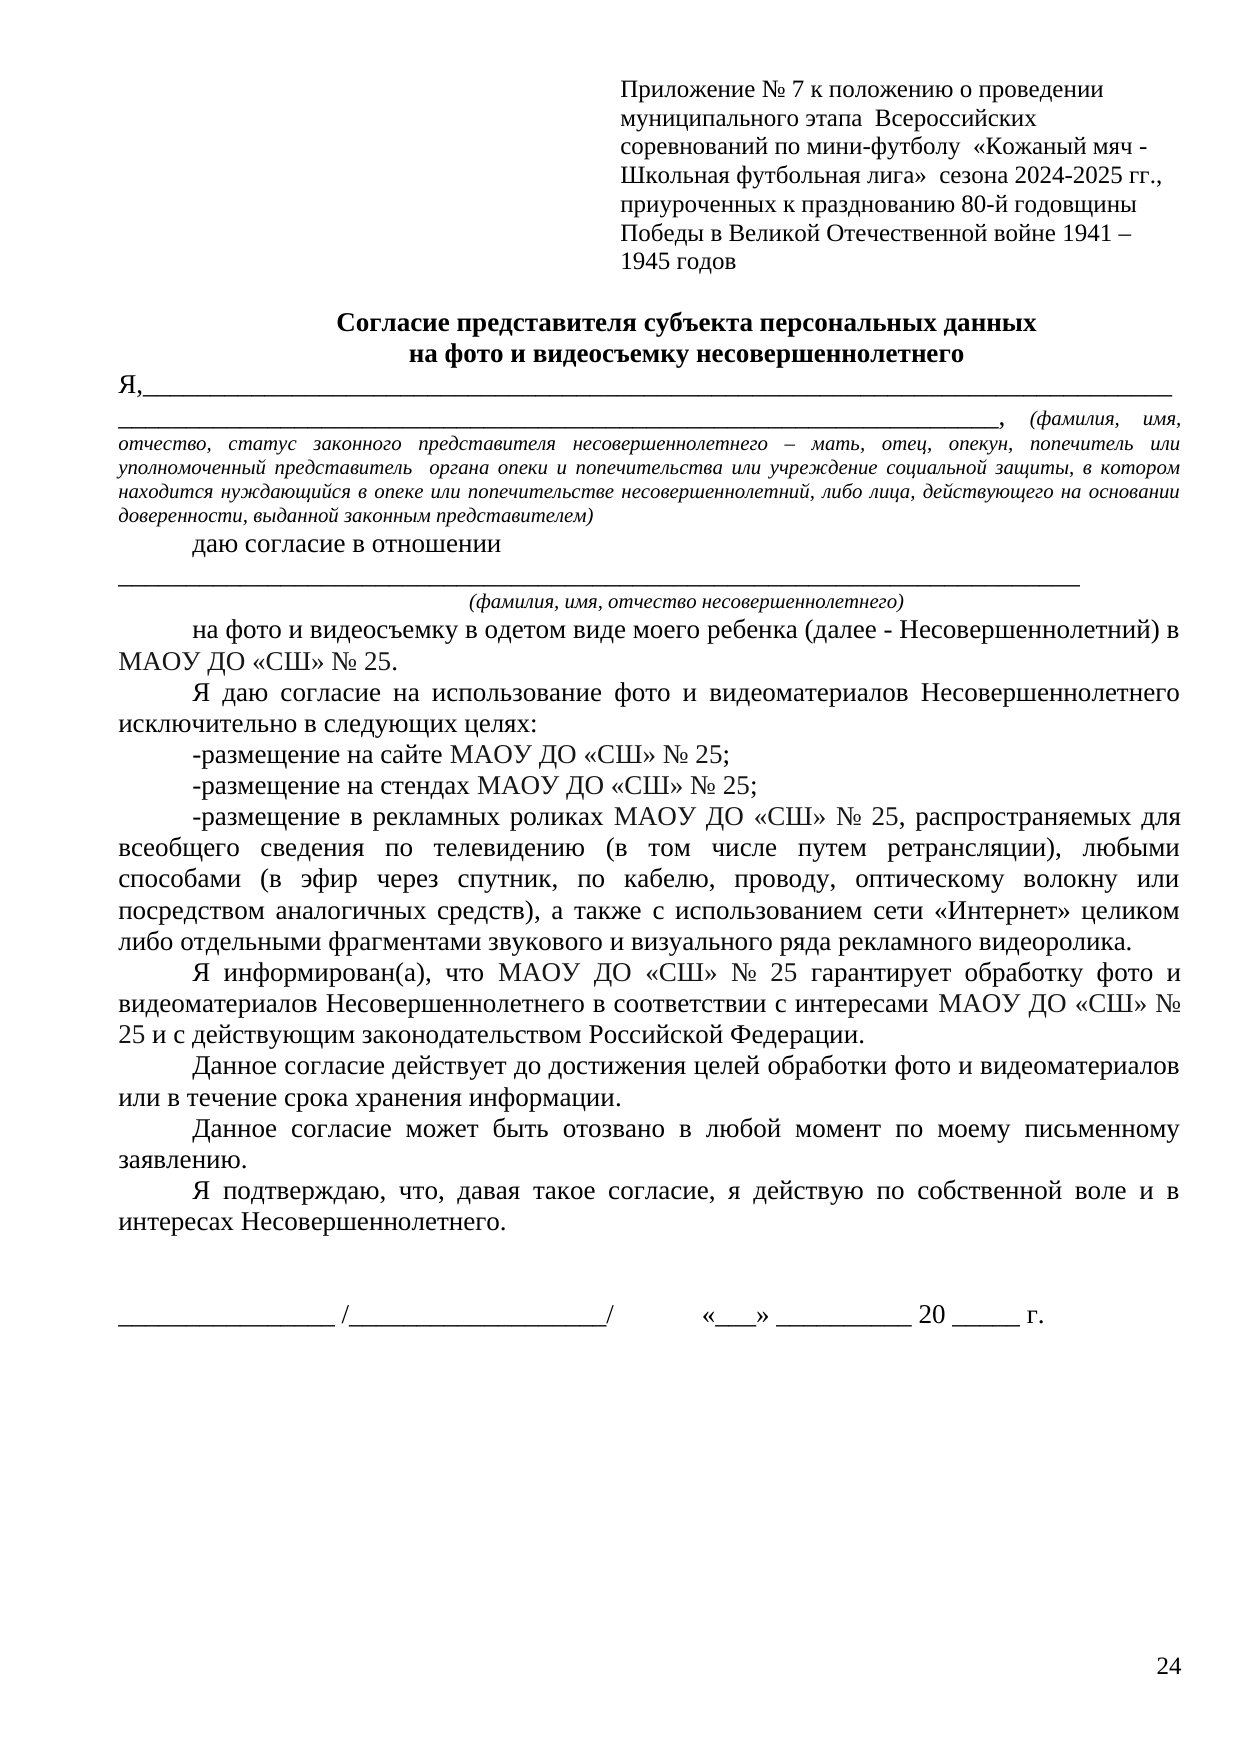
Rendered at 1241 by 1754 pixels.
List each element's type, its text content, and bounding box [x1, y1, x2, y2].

text -размещение на сайте МАОУ ДО «СШ» № 25; [192, 738, 1181, 769]
text -размещение на стендах МАОУ ДО «СШ» № 25; [192, 769, 1181, 800]
text даю согласие в отношении [118, 527, 1181, 558]
text Согласие представителя субъекта персональных данных [118, 306, 1181, 337]
text _______________________________________________________________________ [118, 558, 1181, 589]
text Данное согласие может быть отозвано в любой момент по моему письменному заявлению. [118, 1112, 1181, 1174]
text Я информирован(а), что МАОУ ДО «СШ» № 25 гарантирует обработку фото и видеоматериалов Несовершеннолетнего в соответствии с интересами МАОУ ДО «СШ» № 25 и с действующим законодательством Российской Федерации. [118, 956, 1181, 1049]
text Я даю согласие на использование фото и видеоматериалов Несовершеннолетнего исключительно в следующих целях: [118, 676, 1181, 738]
text ________________ /___________________/ «___» __________ 20 _____ г. [118, 1299, 1181, 1330]
text на фото и видеосъемку в одетом виде моего ребенка (далее - Несовершеннолетний) в МАОУ ДО «СШ» № 25. [118, 613, 1181, 676]
text Я подтверждаю, что, давая такое согласие, я действую по собственной воле и в интересах Несовершеннолетнего. [118, 1174, 1181, 1236]
text на фото и видеосъемку несовершеннолетнего [118, 337, 1181, 368]
text Данное согласие действует до достижения целей обработки фото и видеоматериалов или в течение срока хранения информации. [118, 1049, 1181, 1112]
text -размещение в рекламных роликах МАОУ ДО «СШ» № 25, распространяемых для всеобщего сведения по телевидению (в том числе путем ретрансляции), любыми способами (в эфир через спутник, по кабелю, проводу, оптическому волокну или посредством аналогичных средств), а также с использованием сети «Интернет» целиком либо отдельными фрагментами звукового и визуального ряда рекламного видеоролика. [118, 800, 1181, 956]
text (фамилия, имя, отчество несовершеннолетнего) [118, 589, 1181, 613]
text Приложение № 7 к положению о проведении муниципального этапа Всероссийских соревнований по мини-футболу «Кожаный мяч - Школьная футбольная лига» сезона 2024-2025 гг., приуроченных к празднованию 80-й годовщины Победы в Великой Отечественной войне 1941 – 1945 годов [620, 74, 1181, 275]
text Я,_____________________________________________________________________________________________________________________________________________, (фамилия, имя, отчество, статус законного представителя несовершеннолетнего – мать, отец, опекун, попечитель или уполномоченный представитель органа опеки и попечительства или учреждение социальной защиты, в котором находится нуждающийся в опеке или попечительстве несовершеннолетний, либо лица, действующего на основании доверенности, выданной законным представителем) [118, 368, 1181, 527]
